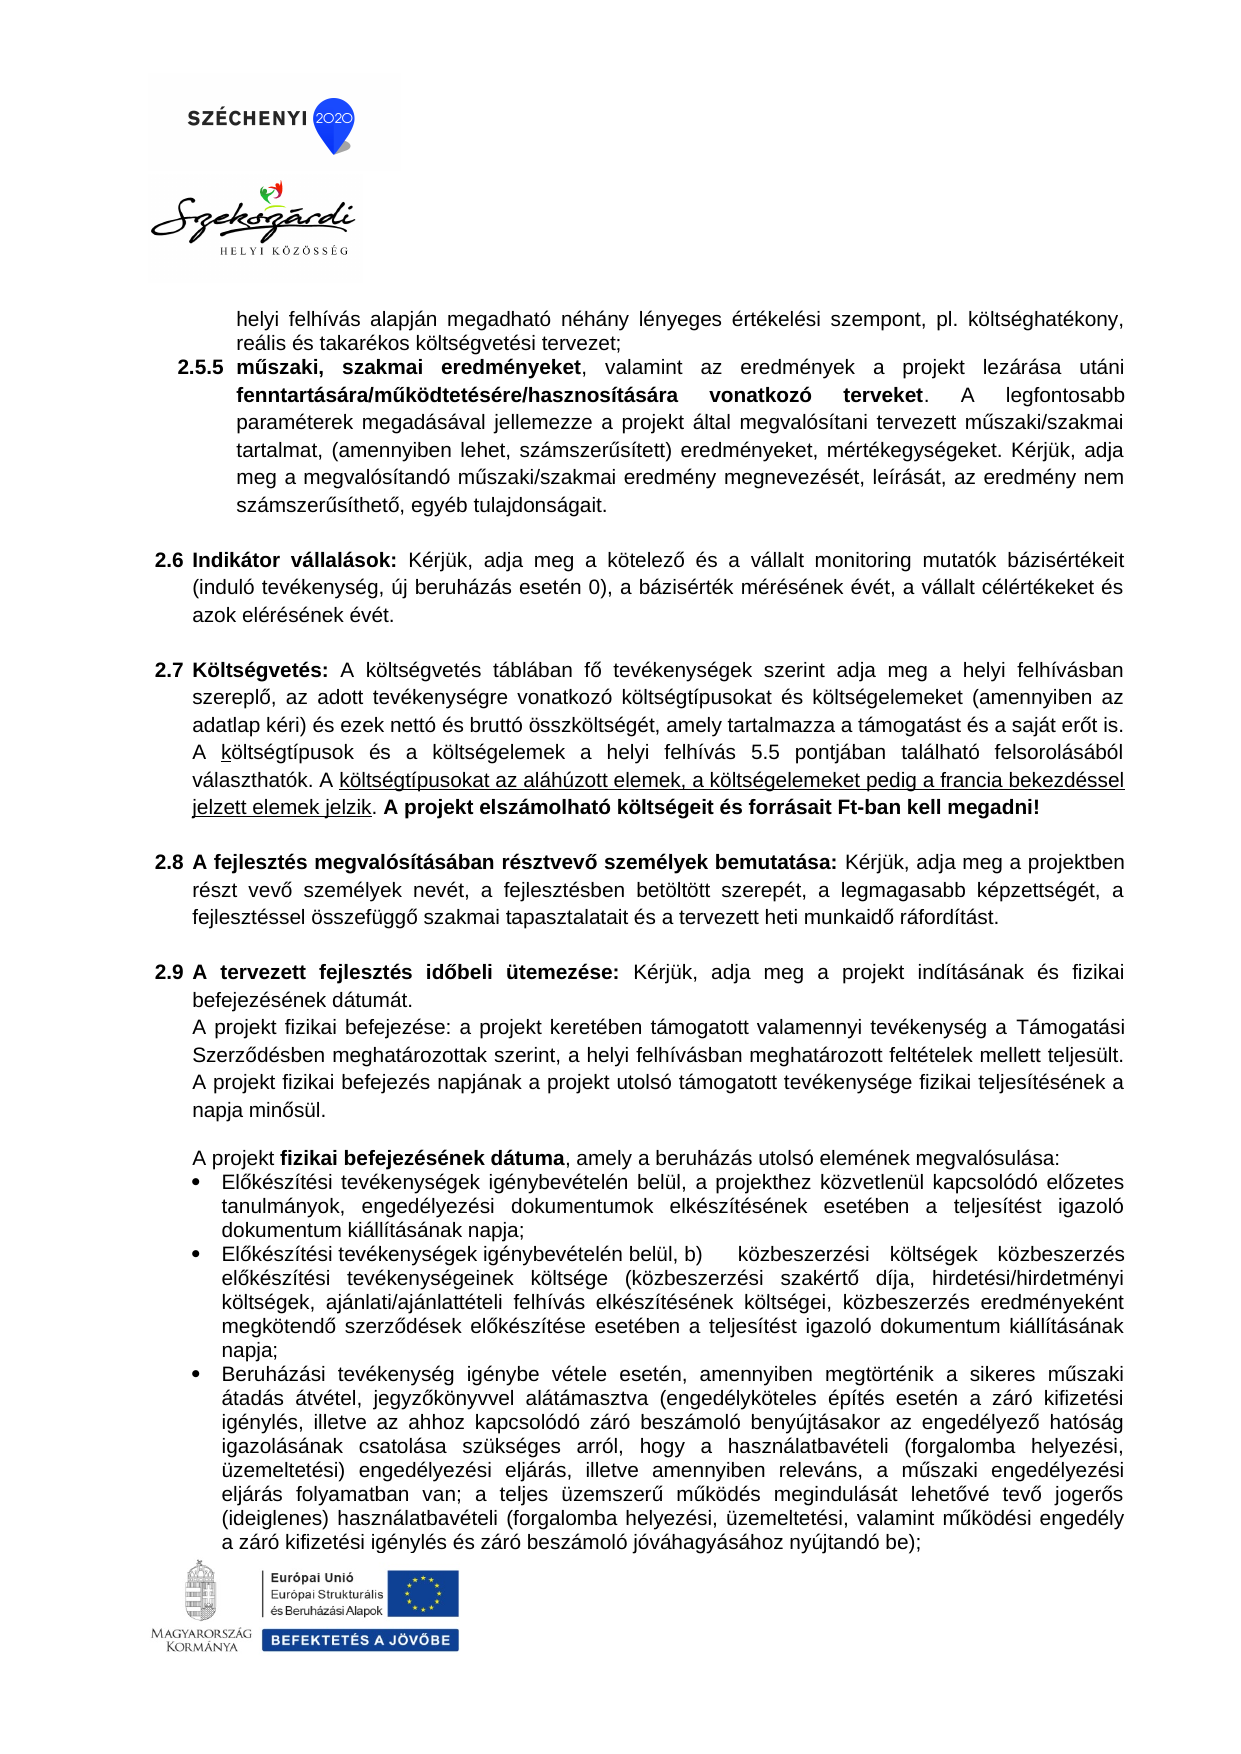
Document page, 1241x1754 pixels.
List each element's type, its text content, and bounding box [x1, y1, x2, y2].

list Beruházási tevékenység igénybe vétele esetén, amennyiben megtörténik a sikeres műszaki átadás átvétel, jegyzőkönyvvel alátámasztva (engedélyköteles építés esetén a záró kifizetési igénylés, illetve az ahhoz kapcsolódó záró beszámoló benyújtásakor az engedélyező hatóság igazolásának csatolása szükséges arról, hogy a használatbavételi (forgalomba helyezési, üzemeltetési) engedélyezési eljárás, illetve amennyiben releváns, a műszaki engedélyezési eljárás folyamatban van; a teljes üzemszerű működés megindulását lehetővé tevő jogerős (ideiglenes) használatbavételi (forgalomba helyezési, üzemeltetési, valamint működési engedély a záró kifizetési igénylés és záró beszámoló jóváhagyásához nyújtandó be); [192, 1362, 1125, 1554]
text A projekt fizikai befejezése: a projekt keretében támogatott valamennyi tevékenység a Támogatási Szerződésben meghatározottak szerint, a helyi felhívásban meghatározott feltételek mellett teljesült. A projekt fizikai befejezés napjának a projekt utolsó támogatott tevékenysége fizikai teljesítésének a napja minősül. [192, 1015, 1125, 1122]
list Indikátor vállalások: Kérjük, adja meg a kötelező és a vállalt monitoring mutatók bázisértékeit (induló tevékenység, új beruházás esetén 0), a bázisérték mérésének évét, a vállalt célértékeket és azok elérésének évét. [154, 548, 1125, 627]
list Költségvetés: A költségvetés táblában fő tevékenységek szerint adja meg a helyi felhívásban szereplő, az adott tevékenységre vonatkozó költségtípusokat és költségelemeket (amennyiben az adatlap kéri) és ezek nettó és bruttó összköltségét, amely tartalmazza a támogatást és a saját erőt is. A költségtípusok és a költségelemek a helyi felhívás 5.5 pontjában található felsorolásából választhatók. A költségtípusokat az aláhúzott elemek, a költségelemeket pedig a francia bekezdéssel jelzett elemek jelzik. A projekt elszámolható költségeit és forrásait Ft-ban kell megadni! [154, 658, 1125, 819]
list A tervezett fejlesztés időbeli ütemezése: Kérjük, adja meg a projekt indításának és fizikai befejezésének dátumát. [154, 960, 1125, 1012]
text A projekt fizikai befejezésének dátuma, amely a beruházás utolsó elemének megvalósulása: [192, 1146, 1125, 1170]
list Előkészítési tevékenységek igénybevételén belül, b) közbeszerzési költségek közbeszerzés előkészítési tevékenységeinek költsége (közbeszerzési szakértő díja, hirdetési/hirdetményi költségek, ajánlati/ajánlattételi felhívás elkészítésének költségei, közbeszerzés eredményeként megkötendő szerződések előkészítése esetében a teljesítést igazoló dokumentum kiállításának napja; [192, 1242, 1125, 1362]
picture [147, 1553, 461, 1656]
picture [147, 73, 401, 171]
list A fejlesztés megvalósításában résztvevő személyek bemutatása: Kérjük, adja meg a projektben részt vevő személyek nevét, a fejlesztésben betöltött szerepét, a legmagasabb képzettségét, a fejlesztéssel összefüggő szakmai tapasztalatait és a tervezett heti munkaidő ráfordítást. [154, 850, 1125, 929]
picture [147, 174, 364, 283]
list Előkészítési tevékenységek igénybevételén belül, a projekthez közvetlenül kapcsolódó előzetes tanulmányok, engedélyezési dokumentumok elkészítésének esetében a teljesítést igazoló dokumentum kiállításának napja; [192, 1170, 1125, 1242]
list műszaki, szakmai eredményeket, valamint az eredmények a projekt lezárása utáni fenntartására/működtetésére/hasznosítására vonatkozó terveket. A legfontosabb paraméterek megadásával jellemezze a projekt által megvalósítani tervezett műszaki/szakmai tartalmat, (amennyiben lehet, számszerűsített) eredményeket, mértékegységeket. Kérjük, adja meg a megvalósítandó műszaki/szakmai eredmény megnevezését, leírását, az eredmény nem számszerűsíthető, egyéb tulajdonságait. [177, 355, 1125, 517]
